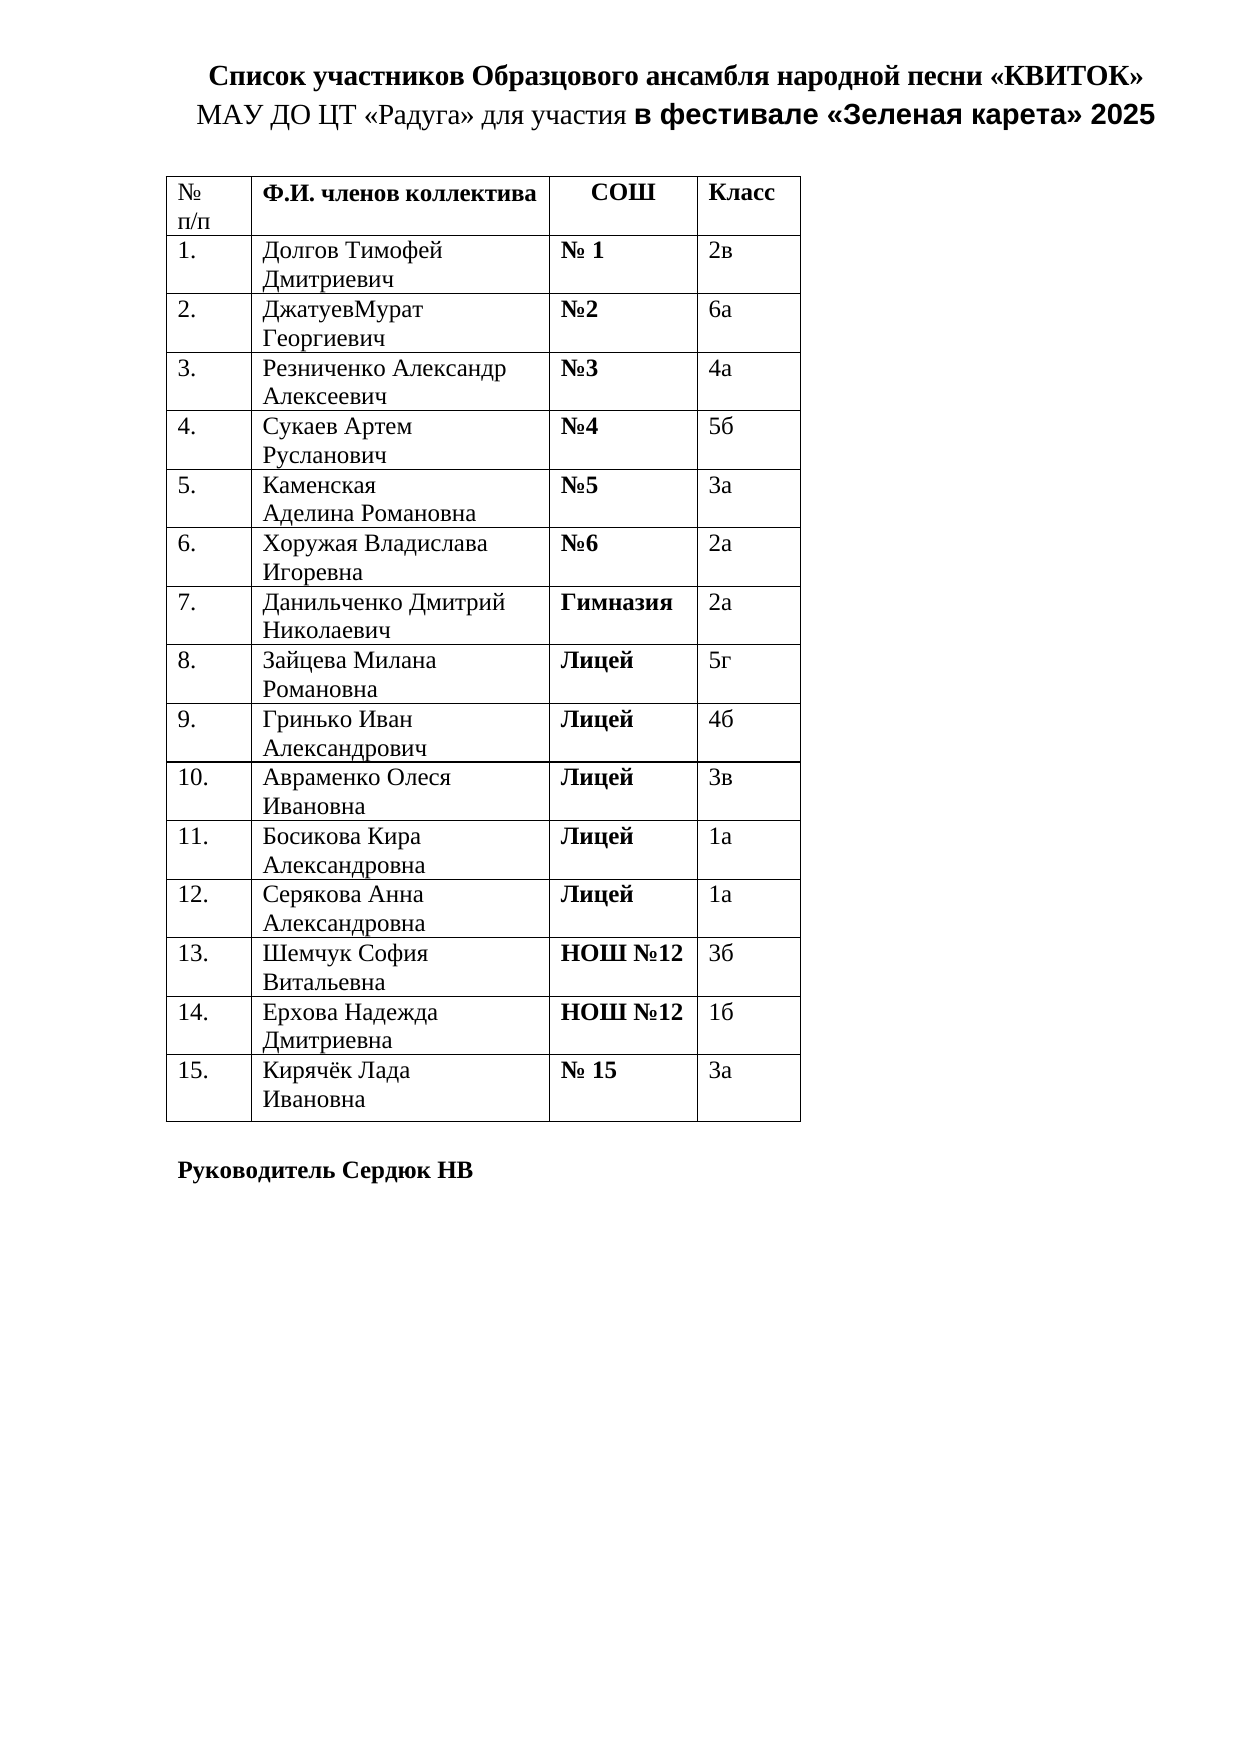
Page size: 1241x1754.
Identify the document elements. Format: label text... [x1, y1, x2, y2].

table_cell 5г [698, 645, 800, 703]
table_cell 6а [698, 294, 800, 352]
table_cell Босикова Кира Александровна [252, 821, 549, 878]
table_cell Шемчук София Витальевна [252, 938, 549, 996]
table_cell Зайцева Милана Романовна [252, 645, 549, 703]
text Список участников Образцового ансамбля народной песни «КВИТОК» [177, 59, 1175, 92]
table_cell Ерхова Надежда Дмитриевна [252, 997, 549, 1054]
table_cell №5 [550, 470, 697, 527]
table_cell 1б [698, 997, 800, 1054]
table_cell 12. [167, 880, 251, 937]
table_cell Кирячёк Лада Ивановна [252, 1055, 549, 1121]
table_cell 3б [698, 938, 800, 996]
table_cell 3. [167, 353, 251, 410]
table_cell Каменская Аделина Романовна [252, 470, 549, 527]
table_cell 10. [167, 763, 251, 820]
table_cell 3а [698, 470, 800, 527]
table_cell №6 [550, 528, 697, 586]
table_cell 6. [167, 528, 251, 586]
table_cell Сукаев Артем Русланович [252, 411, 549, 469]
table_cell НОШ №12 [550, 997, 697, 1054]
table_cell 1а [698, 821, 800, 878]
table_cell 15. [167, 1055, 251, 1121]
table_cell Долгов Тимофей Дмитриевич [252, 236, 549, 293]
table_header Ф.И. членов коллектива [252, 177, 549, 234]
table_cell 2а [698, 528, 800, 586]
table_cell Резниченко Александр Алексеевич [252, 353, 549, 410]
table_cell 2в [698, 236, 800, 293]
table_cell 5б [698, 411, 800, 469]
table_cell 9. [167, 704, 251, 761]
table_cell 2а [698, 587, 800, 644]
table_cell №3 [550, 353, 697, 410]
table_header СОШ [550, 177, 697, 234]
table_cell НОШ №12 [550, 938, 697, 996]
table_cell №2 [550, 294, 697, 352]
table_cell № 15 [550, 1055, 697, 1121]
table_cell Лицей [550, 645, 697, 703]
text МАУ ДО ЦТ «Радуга» для участия в фестивале «Зеленая карета» 2025 [177, 98, 1175, 131]
table_cell № 1 [550, 236, 697, 293]
table_cell 1а [698, 880, 800, 937]
table_cell Хоружая Владислава Игоревна [252, 528, 549, 586]
table_cell 5. [167, 470, 251, 527]
table_cell Авраменко Олеся Ивановна [252, 763, 549, 820]
table_cell №4 [550, 411, 697, 469]
table_cell ДжатуевМурат Георгиевич [252, 294, 549, 352]
table_cell 2. [167, 294, 251, 352]
table_cell 8. [167, 645, 251, 703]
table_header Класс [698, 177, 800, 234]
table_cell 3а [698, 1055, 800, 1121]
table_cell 4а [698, 353, 800, 410]
table_cell Гринько Иван Александрович [252, 704, 549, 761]
text Руководитель Сердюк НВ [177, 1155, 1181, 1184]
table_cell 4б [698, 704, 800, 761]
table_cell 7. [167, 587, 251, 644]
table_cell Лицей [550, 704, 697, 761]
table_cell 4. [167, 411, 251, 469]
table_cell 14. [167, 997, 251, 1054]
table_cell Гимназия [550, 587, 697, 644]
table_cell 3в [698, 763, 800, 820]
table_cell Лицей [550, 821, 697, 878]
table_cell 1. [167, 236, 251, 293]
table_cell Лицей [550, 763, 697, 820]
table_cell Лицей [550, 880, 697, 937]
table_cell Данильченко Дмитрий Николаевич [252, 587, 549, 644]
table_cell Серякова Анна Александровна [252, 880, 549, 937]
table_cell 11. [167, 821, 251, 878]
table_cell 13. [167, 938, 251, 996]
